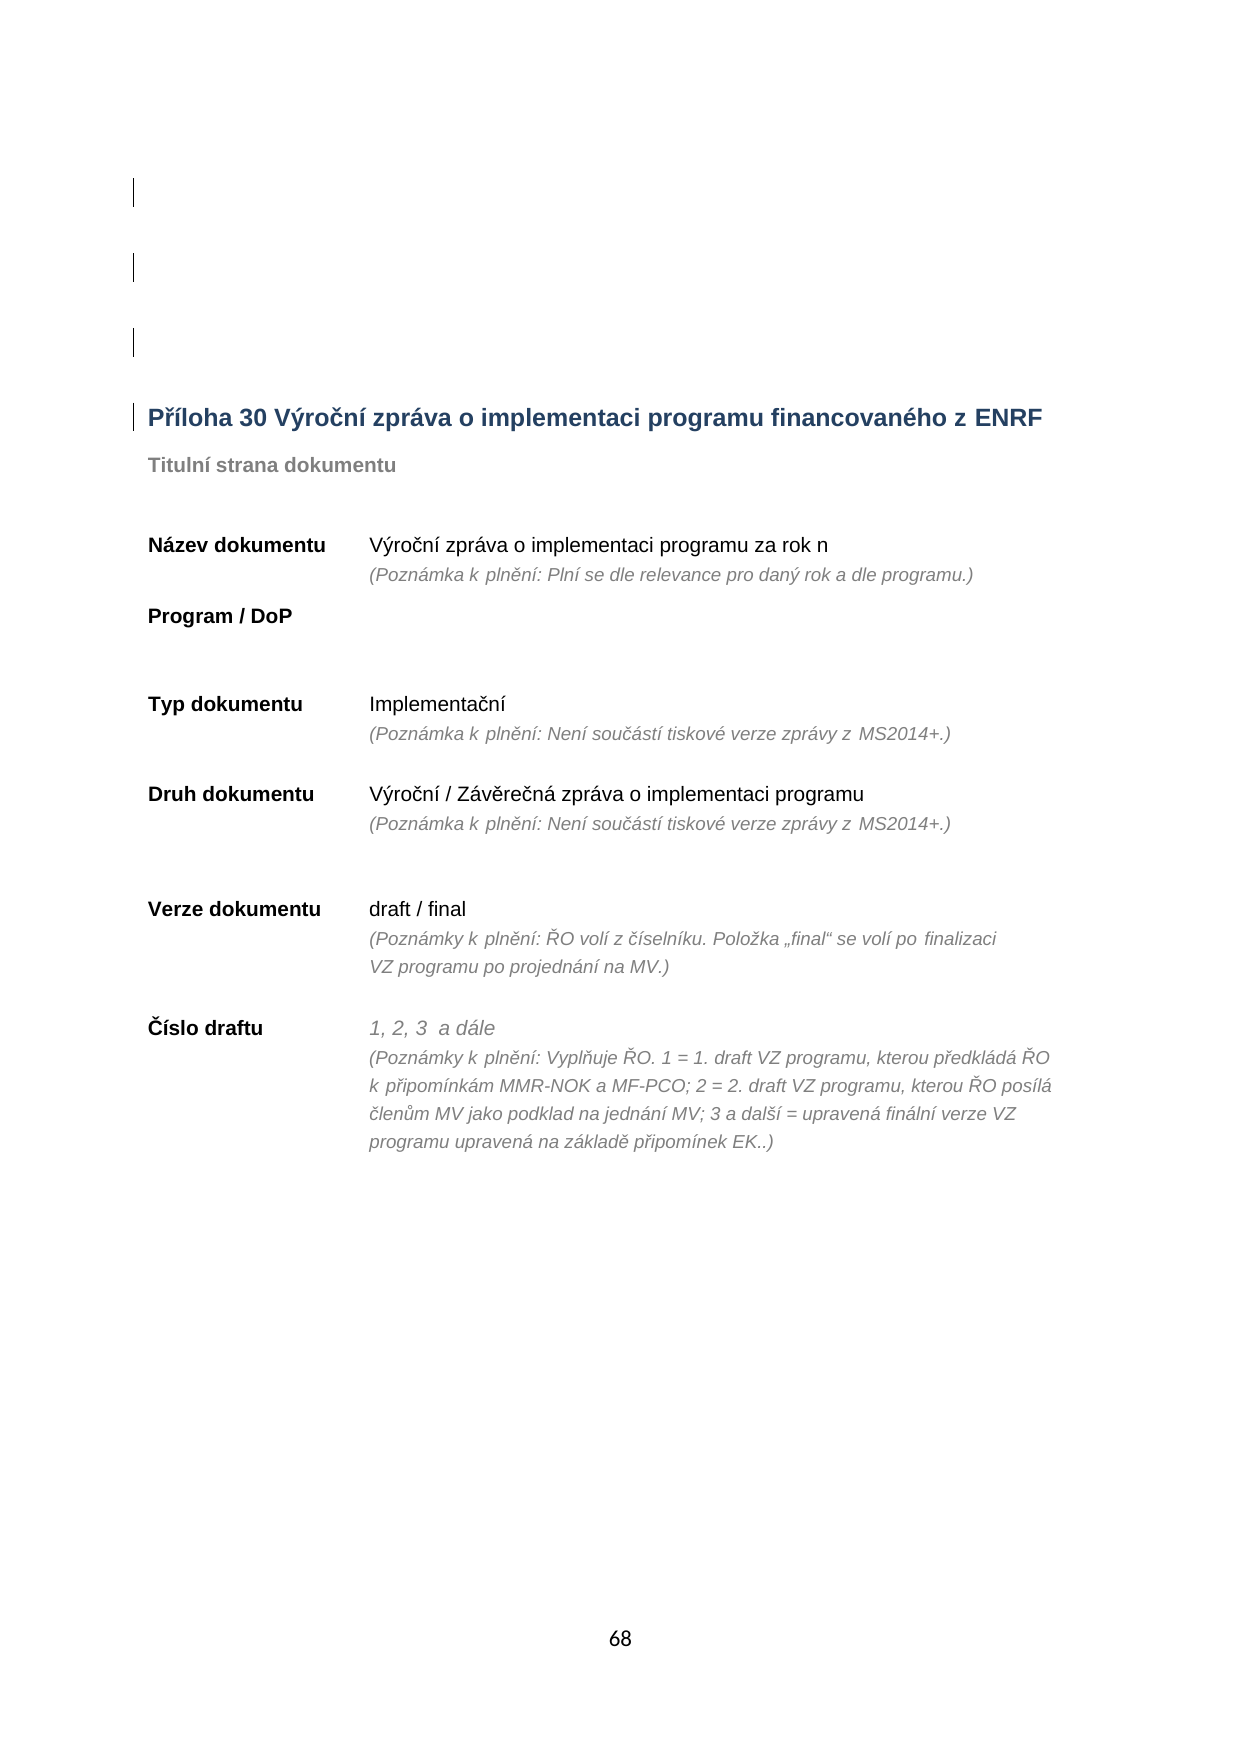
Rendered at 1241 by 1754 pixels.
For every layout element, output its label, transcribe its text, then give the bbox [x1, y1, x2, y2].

text Titulní strana dokumentu [148, 452, 1092, 476]
text Příloha 30 Výroční zpráva o implementaci programu financovaného z ENRF [148, 403, 1092, 431]
text (Poznámka k plnění: Není součástí tiskové verze zprávy z MS2014+.) [369, 723, 1092, 744]
text Verze dokumentu draft / final [148, 897, 1092, 921]
text Druh dokumentu Výroční / Závěrečná zpráva o implementaci programu [148, 782, 1092, 806]
text Program / DoP [148, 604, 1092, 628]
text (Poznámky k plnění: ŘO volí z číselníku. Položka „final“ se volí po finalizaci VZ programu po projednání na MV.) [369, 928, 1092, 978]
text Typ dokumentu Implementační [148, 691, 1092, 715]
text Číslo draftu 1, 2, 3 a dále [148, 1015, 1092, 1039]
text Název dokumentu Výroční zpráva o implementaci programu za rok n [148, 532, 1092, 556]
text (Poznámka k plnění: Plní se dle relevance pro daný rok a dle programu.) [369, 564, 1092, 585]
text (Poznámka k plnění: Není součástí tiskové verze zprávy z MS2014+.) [369, 813, 1092, 834]
text (Poznámky k plnění: Vyplňuje ŘO. 1 = 1. draft VZ programu, kterou předkládá ŘO k připomínkám MMR-NOK a MF-PCO; 2 = 2. draft VZ programu, kterou ŘO posílá členům MV jako podklad na jednání MV; 3 a další = upravená finální verze VZ programu upravená na základě připomínek EK..) [369, 1047, 1092, 1152]
